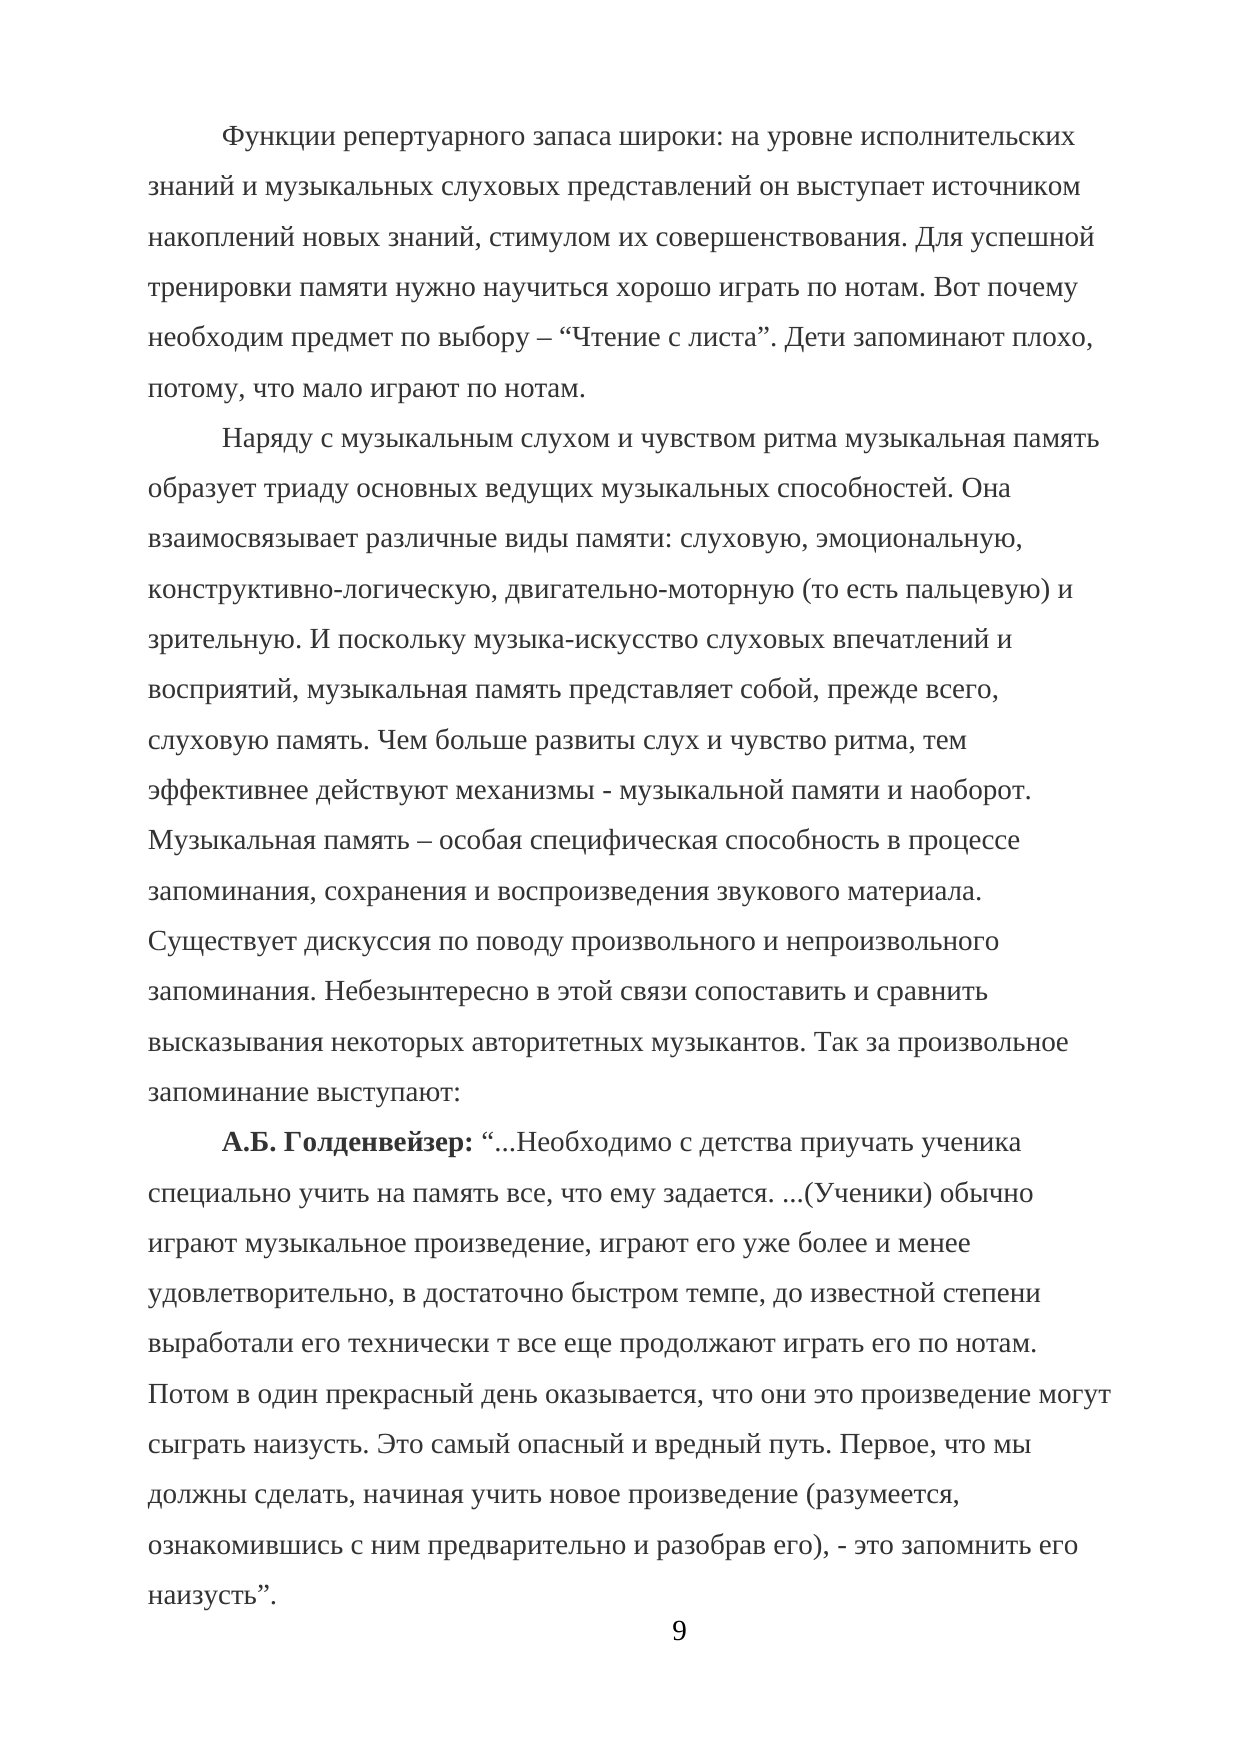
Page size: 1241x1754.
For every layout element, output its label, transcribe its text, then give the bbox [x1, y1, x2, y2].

text Наряду с музыкальным слухом и чувством ритма музыкальная память образует триаду основных ведущих музыкальных способностей. Она взаимосвязывает различные виды памяти: слуховую, эмоциональную, конструктивно-логическую, двигательно-моторную (то есть пальцевую) и зрительную. И поскольку музыка-искусство слуховых впечатлений и восприятий, музыкальная память представляет собой, прежде всего, слуховую память. Чем больше развиты слух и чувство ритма, тем эффективнее действуют механизмы - музыкальной памяти и наоборот. Музыкальная память – особая специфическая способность в процессе запоминания, сохранения и воспроизведения звукового материала. Существует дискуссия по поводу произвольного и непроизвольного запоминания. Небезынтересно в этой связи сопоставить и сравнить высказывания некоторых авторитетных музыкантов. Так за произвольное запоминание выступают: [148, 420, 1122, 1108]
text Функции репертуарного запаса широки: на уровне исполнительских знаний и музыкальных слуховых представлений он выступает источником накоплений новых знаний, стимулом их совершенствования. Для успешной тренировки памяти нужно научиться хорошо играть по нотам. Вот почему необходим предмет по выбору – “Чтение с листа”. Дети запоминают плохо, потому, что мало играют по нотам. [148, 118, 1122, 403]
text А.Б. Голденвейзер: “...Необходимо с детства приучать ученика специально учить на память все, что ему задается. ...(Ученики) обычно играют музыкальное произведение, играют его уже более и менее удовлетворительно, в достаточно быстром темпе, до известной степени выработали его технически т все еще продолжают играть его по нотам. Потом в один прекрасный день оказывается, что они это произведение могут сыграть наизусть. Это самый опасный и вредный путь. Первое, что мы должны сделать, начиная учить новое произведение (разумеется, ознакомившись с ним предварительно и разобрав его), - это запомнить его наизусть”. [148, 1124, 1122, 1611]
